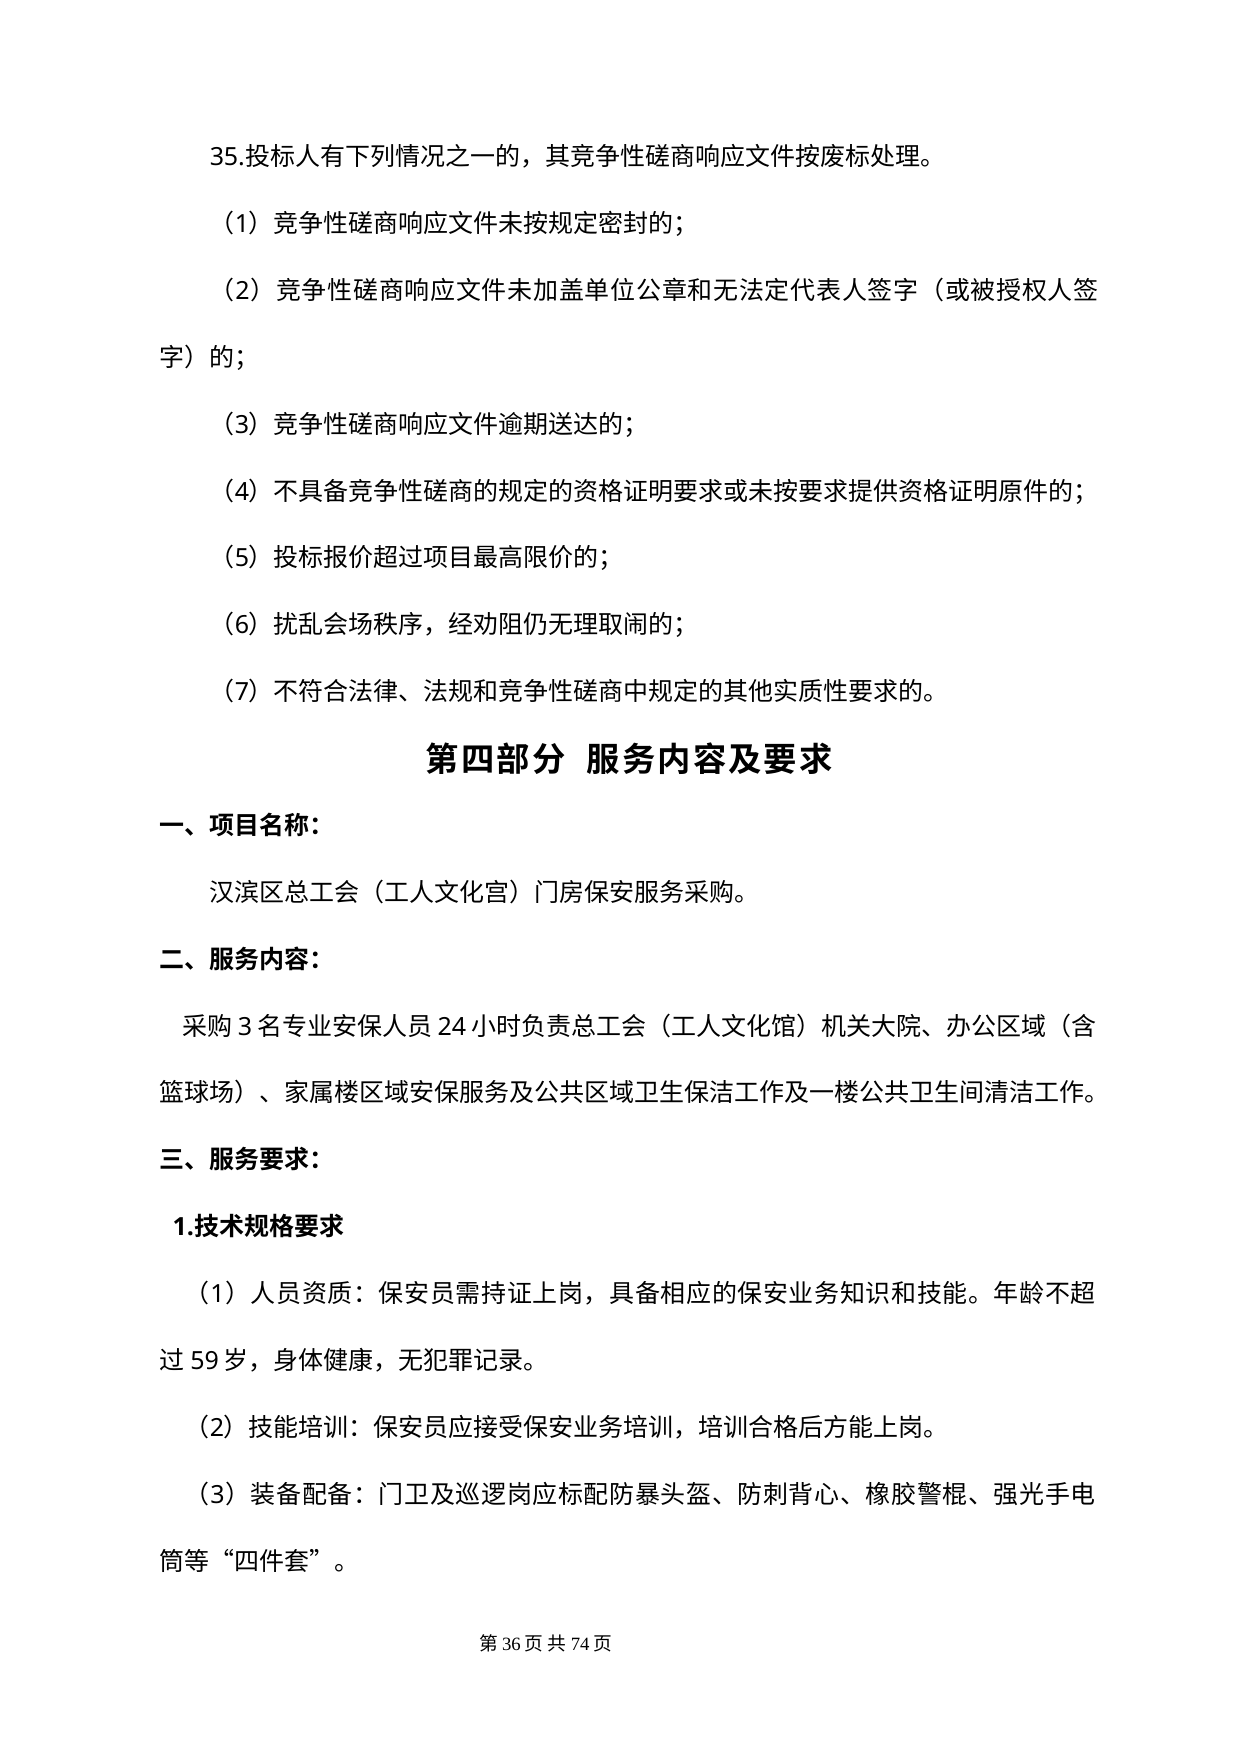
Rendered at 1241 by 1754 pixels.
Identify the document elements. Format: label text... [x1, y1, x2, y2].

text 一、项目名称： [159, 790, 1098, 857]
text （1）竞争性磋商响应文件未按规定密封的； [159, 188, 1098, 255]
text （2）技能培训：保安员应接受保安业务培训，培训合格后方能上岗。 [159, 1392, 1098, 1459]
text （4）不具备竞争性磋商的规定的资格证明要求或未按要求提供资格证明原件的； [159, 456, 1098, 522]
text （7）不符合法律、法规和竞争性磋商中规定的其他实质性要求的。 [159, 656, 1098, 723]
text 35.投标人有下列情况之一的，其竞争性磋商响应文件按废标处理。 [159, 121, 1098, 188]
list 二、服务内容： [159, 924, 1098, 991]
text （3）竞争性磋商响应文件逾期送达的； [159, 389, 1098, 456]
text （5）投标报价超过项目最高限价的； [159, 522, 1098, 589]
text （6）扰乱会场秩序，经劝阻仍无理取闹的； [159, 589, 1098, 656]
text （1）人员资质：保安员需持证上岗，具备相应的保安业务知识和技能。年龄不超过 59岁，身体健康，无犯罪记录。 [159, 1258, 1098, 1392]
text 第四部分 服务内容及要求 [159, 723, 1098, 790]
text 采购3名专业安保人员24小时负责总工会（工人文化馆）机关大院、办公区域（含篮球场）、家属楼区域安保服务及公共区域卫生保洁工作及一楼公共卫生间清洁工作。 [159, 991, 1098, 1124]
text 1.技术规格要求 [159, 1191, 1098, 1258]
text （3）装备配备：门卫及巡逻岗应标配防暴头盔、防刺背心、橡胶警棍、强光手电筒等“四件套”。 [159, 1459, 1098, 1592]
text （2）竞争性磋商响应文件未加盖单位公章和无法定代表人签字（或被授权人签字）的； [159, 255, 1098, 389]
list 三、服务要求： [159, 1124, 1098, 1191]
text 汉滨区总工会（工人文化宫）门房保安服务采购。 [159, 857, 1098, 924]
